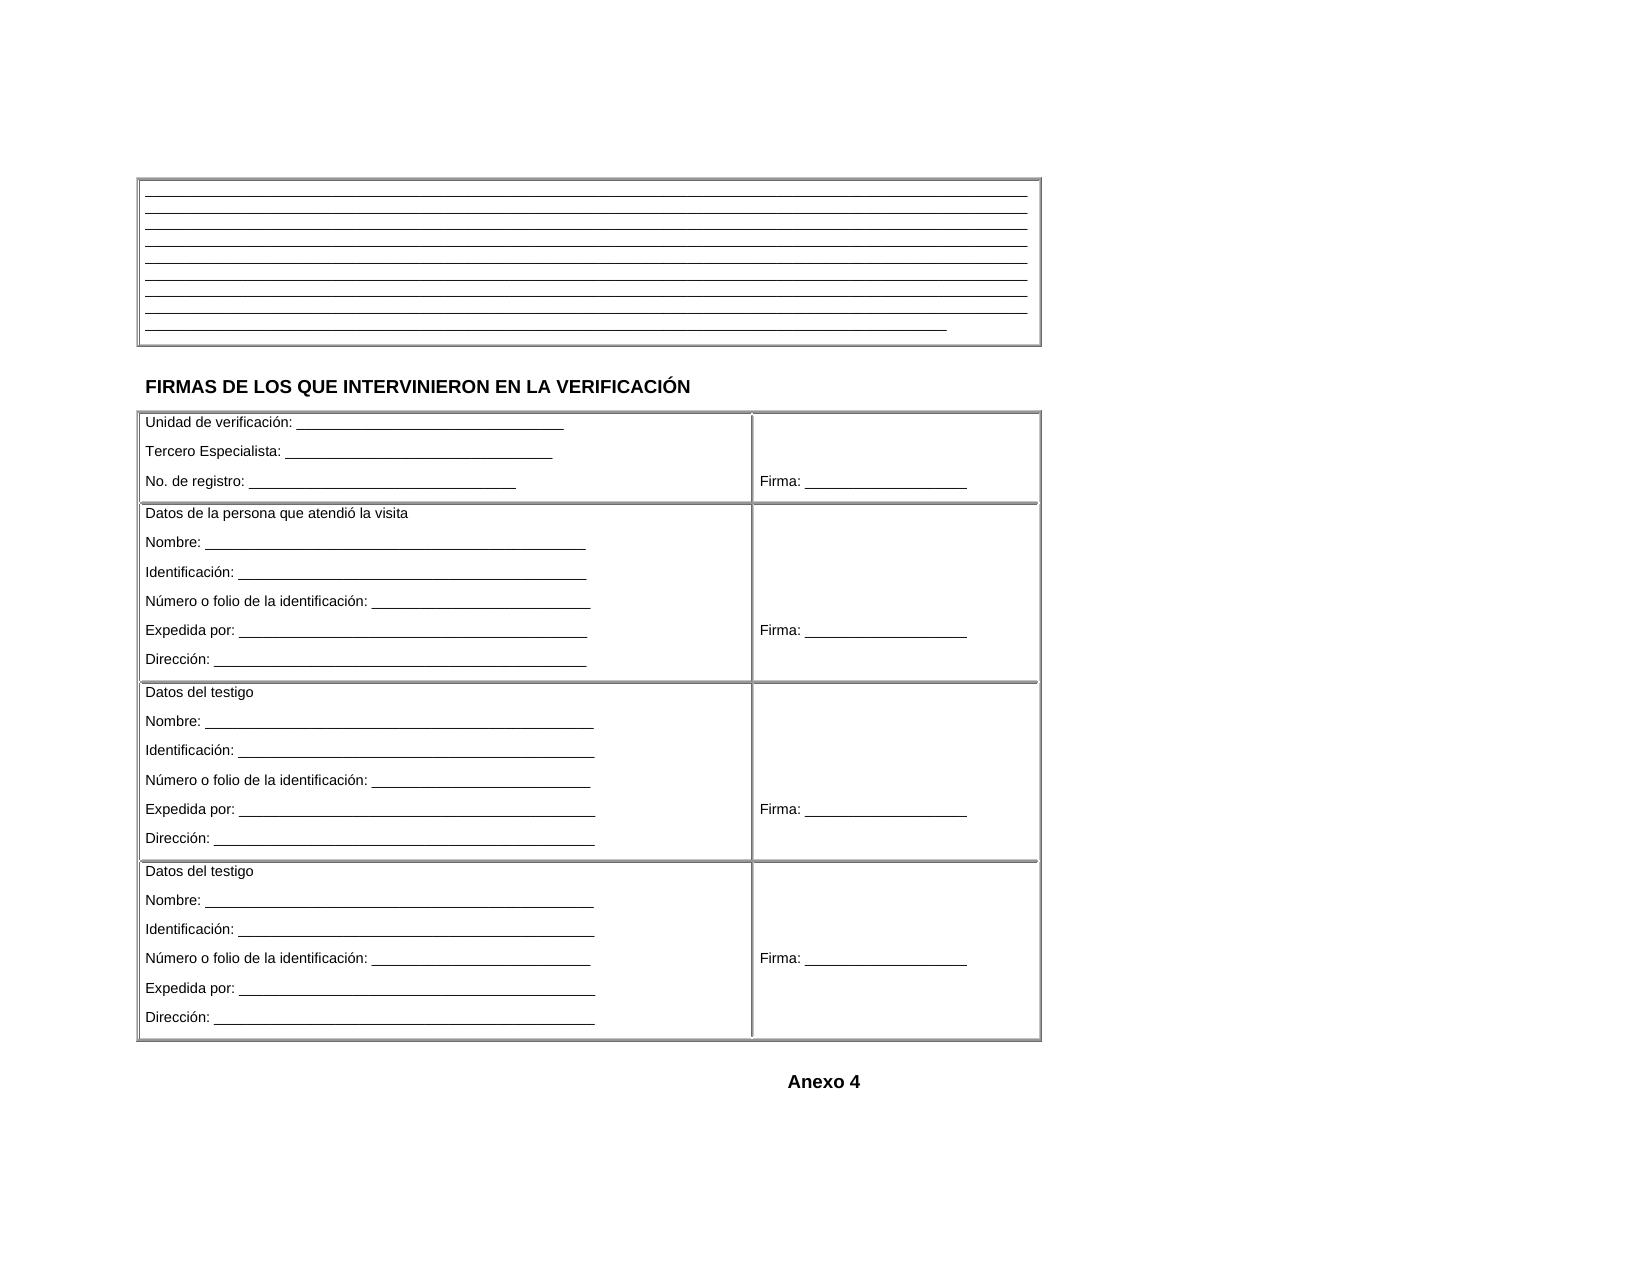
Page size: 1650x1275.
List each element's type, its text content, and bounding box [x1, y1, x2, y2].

table_header Firma: ____________________ [753, 414, 1039, 501]
text FIRMAS DE LOS QUE INTERVINIERON EN LA VERIFICACIÓN [145, 376, 1502, 398]
table_cell Firma: ____________________ [754, 680, 1040, 859]
table_cell Datos de la persona que atendió la visita Nombre: _______________________________________________ Identificación: ___________________________________________ Número o folio de la identificación: ___________________________ Expedida por: ___________________________________________ Dirección: ______________________________________________ [140, 504, 751, 680]
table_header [140, 181, 1039, 344]
table_header Unidad de verificación: _________________________________ Tercero Especialista: _________________________________ No. de registro: _________________________________ [140, 413, 752, 501]
table_cell Datos del testigo Nombre: ________________________________________________ Identificación: ____________________________________________ Número o folio de la identificación: ___________________________ Expedida por: ____________________________________________ Dirección: _______________________________________________ [140, 862, 752, 1038]
table_cell Firma: ____________________ [754, 501, 1040, 680]
table_cell Firma: ____________________ [752, 859, 1040, 1038]
table_cell Datos del testigo Nombre: ________________________________________________ Identificación: ____________________________________________ Número o folio de la identificación: ___________________________ Expedida por: ____________________________________________ Dirección: _______________________________________________ [140, 683, 751, 859]
text Anexo 4 [145, 1071, 1502, 1092]
